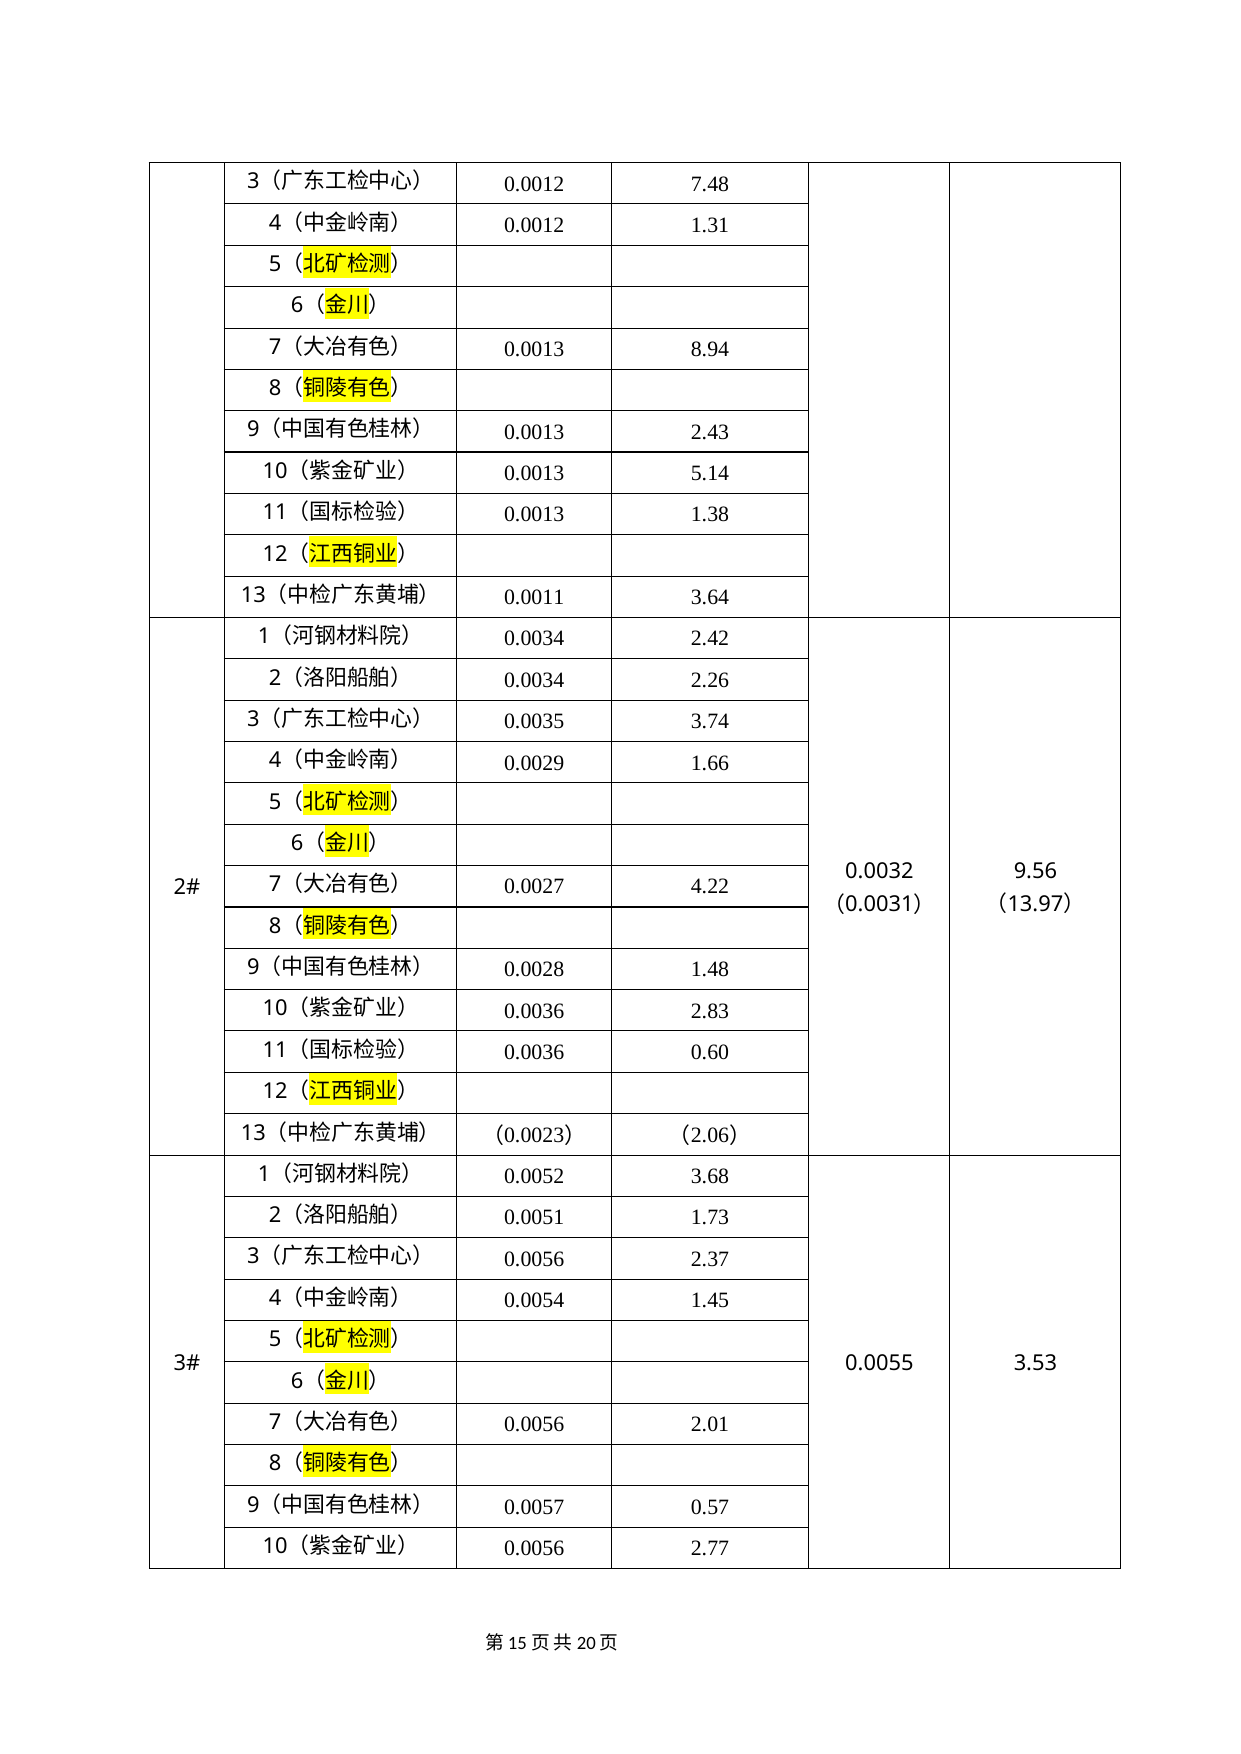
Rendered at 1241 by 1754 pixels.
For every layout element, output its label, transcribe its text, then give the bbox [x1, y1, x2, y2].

table_cell [612, 1073, 808, 1113]
table_cell 6（金川） [225, 287, 456, 327]
table_cell 1.38 [612, 494, 808, 534]
table_cell 7.48 [612, 163, 808, 203]
table_cell 4（中金岭南） [225, 204, 456, 245]
table_cell [612, 287, 808, 327]
table_cell [457, 783, 611, 824]
table_cell 0.0013 [457, 453, 611, 493]
table_cell 1.73 [612, 1197, 808, 1237]
table_cell 9（中国有色桂林） [225, 411, 456, 451]
table_cell 0.60 [612, 1031, 808, 1072]
table_cell 5（北矿检测） [225, 246, 456, 286]
table_cell 0.0056 [457, 1528, 611, 1568]
table_cell 2.43 [612, 411, 808, 451]
table_cell 0.0034 [457, 659, 611, 699]
table_cell 12（江西铜业） [225, 535, 456, 576]
table_cell [457, 825, 611, 865]
table_cell 5.14 [612, 453, 808, 493]
table_cell 2.01 [612, 1404, 808, 1444]
table_cell 0.0012 [457, 163, 611, 203]
table_cell 4.22 [612, 866, 808, 906]
table_cell 0.0035 [457, 701, 611, 741]
table_cell 0.0052 [457, 1156, 611, 1196]
table_cell 3（广东工检中心） [225, 701, 456, 741]
table_cell 3.74 [612, 701, 808, 741]
table_cell 0.0027 [457, 866, 611, 906]
table_cell 13（中检广东黄埔） [225, 577, 456, 617]
table_cell 0.0013 [457, 329, 611, 369]
table_cell 8.94 [612, 329, 808, 369]
table_cell 3# [150, 1156, 224, 1568]
table_cell 7（大冶有色） [225, 1404, 456, 1444]
table_cell 0.0051 [457, 1197, 611, 1237]
table_cell 0.0011 [457, 577, 611, 617]
table_cell 0.0034 [457, 618, 611, 658]
table_cell 0.0013 [457, 494, 611, 534]
table_cell 8（铜陵有色） [225, 1445, 456, 1485]
table_cell [457, 287, 611, 327]
table_cell [457, 1321, 611, 1361]
table_cell 11（国标检验） [225, 1031, 456, 1072]
table_cell 7（大冶有色） [225, 329, 456, 369]
table_cell 9（中国有色桂林） [225, 1486, 456, 1527]
table_cell 1.48 [612, 949, 808, 989]
table_cell 2.42 [612, 618, 808, 658]
table_cell [457, 1073, 611, 1113]
table_cell 0.0012 [457, 204, 611, 245]
table_cell [612, 825, 808, 865]
table_cell [612, 1362, 808, 1403]
table_cell 1（河钢材料院） [225, 1156, 456, 1196]
table_cell 0.0057 [457, 1486, 611, 1527]
table_cell 2（洛阳船舶） [225, 1197, 456, 1237]
table_cell [612, 535, 808, 576]
table_cell 0.0036 [457, 990, 611, 1030]
table_cell 2.77 [612, 1528, 808, 1568]
table_cell 6（金川） [225, 1362, 456, 1403]
table_cell [612, 1321, 808, 1361]
table_cell 2# [150, 618, 224, 1154]
table_cell 0.57 [612, 1486, 808, 1527]
table_cell 3.53 [950, 1156, 1120, 1568]
table_cell [457, 1445, 611, 1485]
table_cell 6（金川） [225, 825, 456, 865]
table_cell [457, 370, 611, 410]
table_cell 12（江西铜业） [225, 1073, 456, 1113]
table_cell 0.0032 （0.0031） [809, 618, 949, 1154]
table_cell 4（中金岭南） [225, 1280, 456, 1320]
table_cell 10（紫金矿业） [225, 453, 456, 493]
table_cell 4（中金岭南） [225, 742, 456, 782]
table_cell 1.66 [612, 742, 808, 782]
table_cell [612, 370, 808, 410]
table_cell 9（中国有色桂林） [225, 949, 456, 989]
table_cell 0.0028 [457, 949, 611, 989]
table_cell 1.31 [612, 204, 808, 245]
table_cell 9.56 （13.97） [950, 618, 1120, 1154]
table_cell 0.0056 [457, 1404, 611, 1444]
table_cell [457, 535, 611, 576]
table_cell 7（大冶有色） [225, 866, 456, 906]
table_cell [457, 246, 611, 286]
table_cell 1（河钢材料院） [225, 618, 456, 658]
table_cell 2.26 [612, 659, 808, 699]
table_cell 10（紫金矿业） [225, 990, 456, 1030]
table_cell 2.83 [612, 990, 808, 1030]
table_cell 0.0036 [457, 1031, 611, 1072]
table_cell 2.37 [612, 1238, 808, 1278]
table_cell 8（铜陵有色） [225, 908, 456, 948]
table_cell [612, 246, 808, 286]
table_cell 0.0056 [457, 1238, 611, 1278]
table_cell （2.06） [612, 1114, 808, 1154]
table_cell [457, 908, 611, 948]
table_cell [612, 908, 808, 948]
table_cell （0.0023） [457, 1114, 611, 1154]
table_cell 5（北矿检测） [225, 783, 456, 824]
table_cell 2（洛阳船舶） [225, 659, 456, 699]
table_cell 1.45 [612, 1280, 808, 1320]
table_cell [457, 1362, 611, 1403]
table_cell 10（紫金矿业） [225, 1528, 456, 1568]
table_cell 5（北矿检测） [225, 1321, 456, 1361]
table_cell 0.0055 [809, 1156, 949, 1568]
table_cell 0.0013 [457, 411, 611, 451]
table_cell 11（国标检验） [225, 494, 456, 534]
table_cell 0.0054 [457, 1280, 611, 1320]
table_cell 3（广东工检中心） [225, 163, 456, 203]
table_cell 3（广东工检中心） [225, 1238, 456, 1278]
table_cell [612, 1445, 808, 1485]
table_cell [612, 783, 808, 824]
table_cell 13（中检广东黄埔） [225, 1114, 456, 1154]
table_cell 0.0029 [457, 742, 611, 782]
table_cell 3.64 [612, 577, 808, 617]
table_cell 8（铜陵有色） [225, 370, 456, 410]
table_cell 3.68 [612, 1156, 808, 1196]
